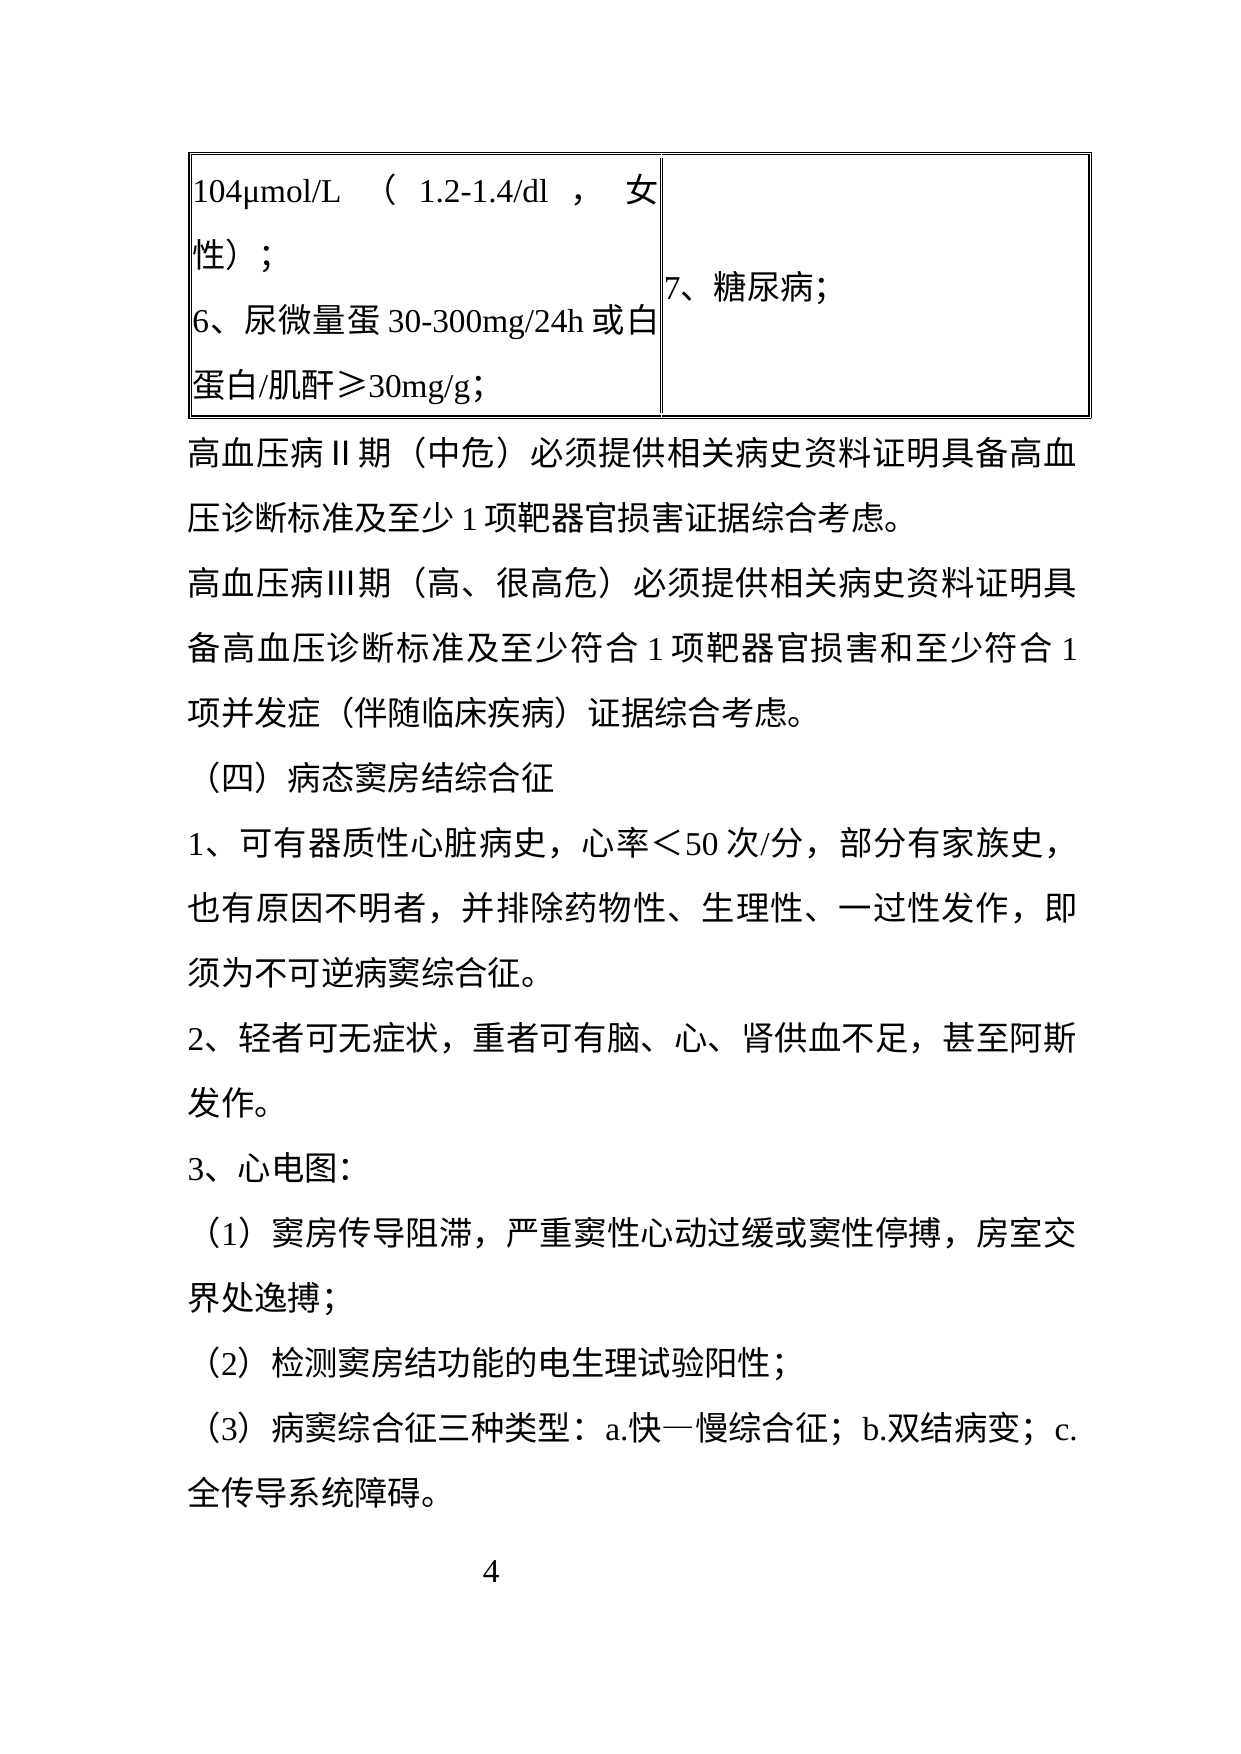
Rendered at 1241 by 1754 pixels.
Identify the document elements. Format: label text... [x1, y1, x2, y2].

text 2、轻者可无症状，重者可有脑、心、肾供血不足，甚至阿斯发作。 [187, 1003, 1078, 1133]
text （四）病态窦房结综合征 [187, 743, 1078, 808]
text （1）窦房传导阻滞，严重窦性心动过缓或窦性停搏，房室交界处逸搏； [187, 1198, 1078, 1328]
text 1、可有器质性心脏病史，心率＜50次/分，部分有家族史，也有原因不明者，并排除药物性、生理性、一过性发作，即须为不可逆病窦综合征。 [187, 808, 1078, 1003]
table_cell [661, 155, 1088, 415]
text （3）病窦综合征三种类型：a.快—慢综合征；b.双结病变；c.全传导系统障碍。 [187, 1393, 1078, 1523]
text 高血压病Ⅱ期（中危）必须提供相关病史资料证明具备高血压诊断标准及至少1项靶器官损害证据综合考虑。 [187, 418, 1078, 548]
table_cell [192, 155, 661, 415]
text 高血压病Ⅲ期（高、很高危）必须提供相关病史资料证明具备高血压诊断标准及至少符合1项靶器官损害和至少符合1项并发症（伴随临床疾病）证据综合考虑。 [187, 548, 1078, 743]
text （2）检测窦房结功能的电生理试验阳性； [187, 1328, 1078, 1393]
text 3、心电图： [187, 1133, 1078, 1198]
